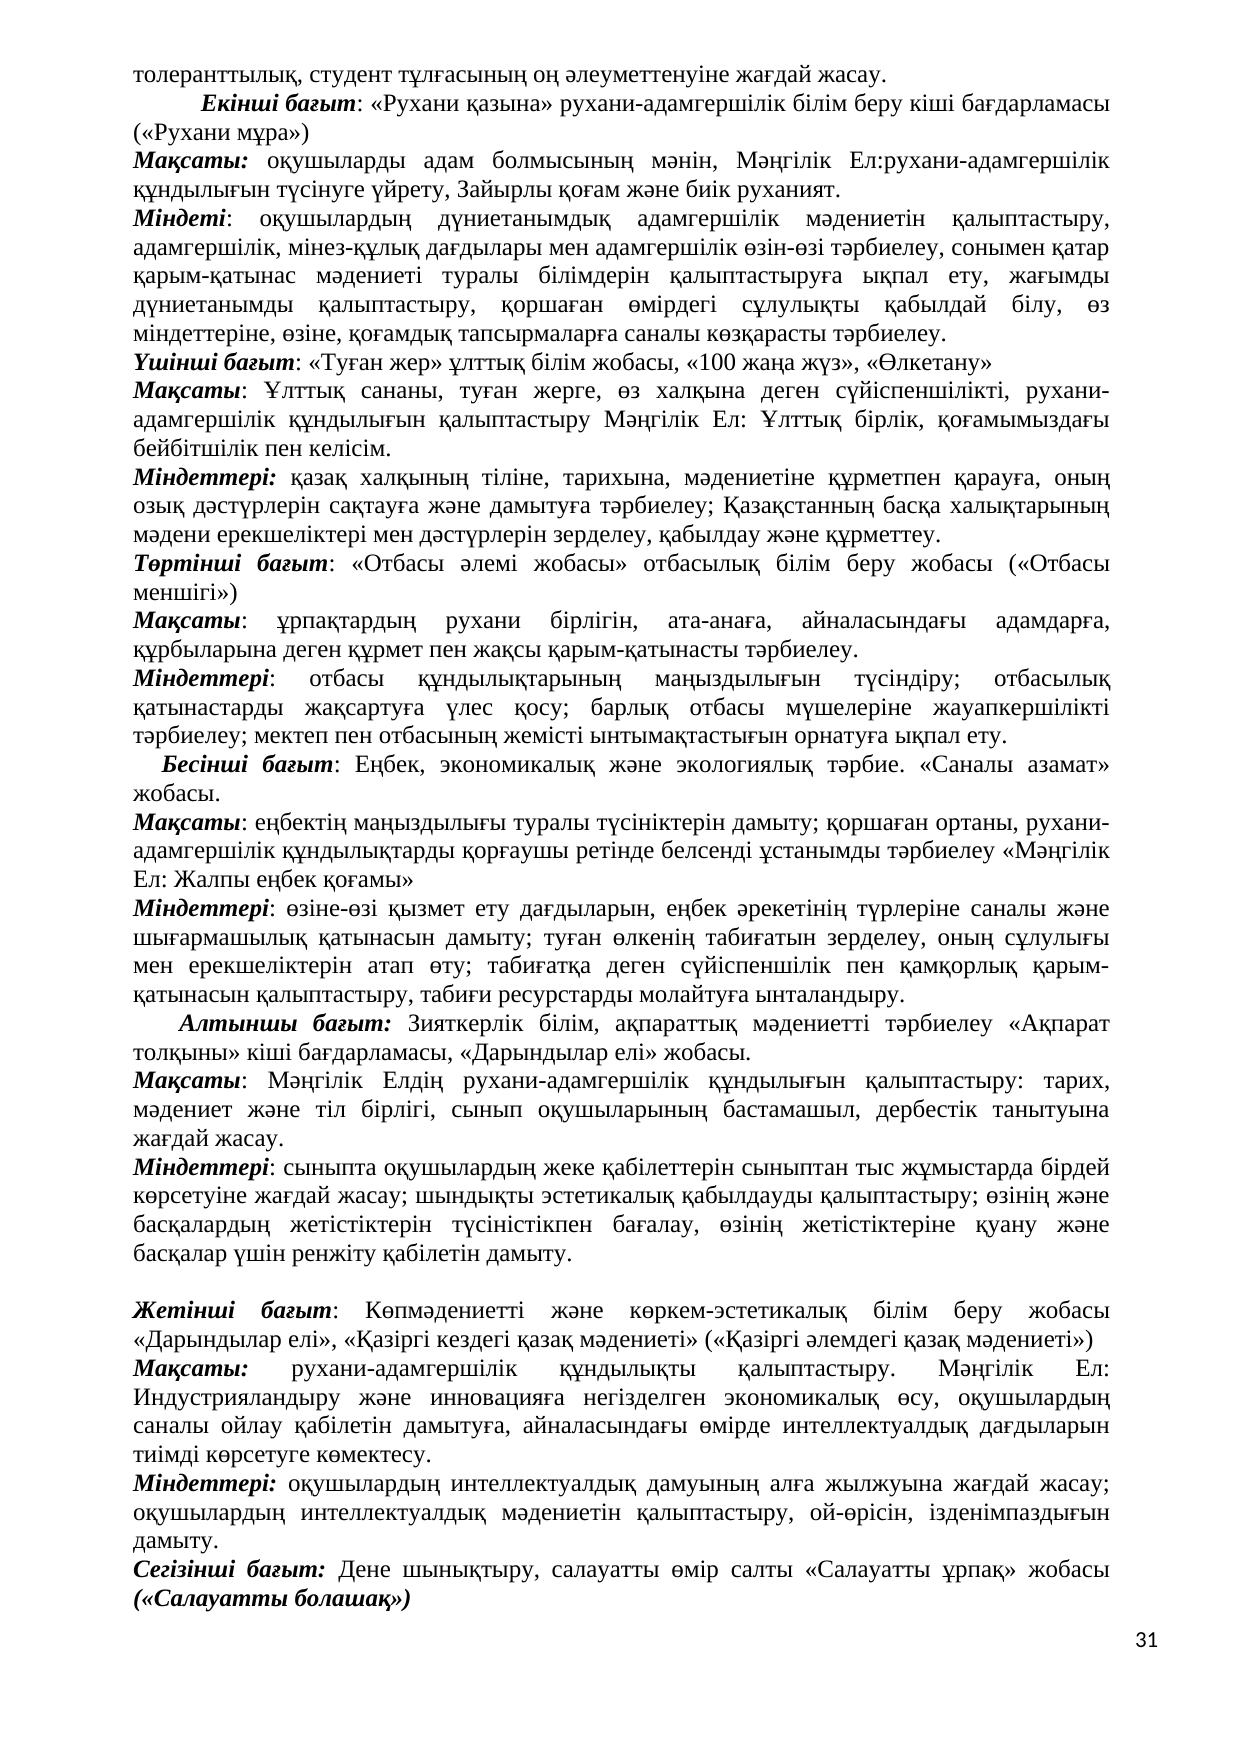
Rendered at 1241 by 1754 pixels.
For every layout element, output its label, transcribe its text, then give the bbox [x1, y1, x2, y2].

text Бесінші бағыт: Еңбек, экономикалық және экологиялық тәрбие. «Саналы азамат» жобасы. [133, 749, 1111, 807]
text Міндеттері: оқушылардың интеллектуалдық дамуының алға жылжуына жағдай жасау; оқушылардың интеллектуалдық мәдениетін қалыптастыру, ой-өрісін, ізденімпаздығын дамыту. [133, 1468, 1111, 1554]
text Екінші бағыт: «Рухани қазына» рухани-адамгершілік білім беру кіші бағдарламасы («Рухани мұра») [133, 88, 1111, 145]
text Төртінші бағыт: «Отбасы әлемі жобасы» отбасылық білім беру жобасы («Отбасы меншігі») [133, 548, 1111, 605]
text Міндеттері: қазақ халқының тіліне, тарихына, мәдениетіне құрметпен қарауға, оның озық дәстүрлерін сақтауға және дамытуға тәрбиелеу; Қазақстанның басқа халықтарының мәдени ерекшеліктері мен дәстүрлерін зерделеу, қабылдау және құрметтеу. [133, 462, 1111, 548]
text Мақсаты: еңбектің маңыздылығы туралы түсініктерін дамыту; қоршаған ортаны, рухани-адамгершілік құндылықтарды қорғаушы ретінде белсенді ұстанымды тәрбиелеу «Мәңгілік Ел: Жалпы еңбек қоғамы» [133, 807, 1111, 893]
text Сегізінші бағыт: Дене шынықтыру, салауатты өмір салты «Салауатты ұрпақ» жобасы («Салауатты болашақ») [133, 1554, 1111, 1612]
text Мақсаты: ұрпақтардың рухани бірлігін, ата-анаға, айналасындағы адамдарға, құрбыларына деген құрмет пен жақсы қарым-қатынасты тәрбиелеу. [133, 605, 1111, 663]
text Үшінші бағыт: «Туған жер» ұлттық білім жобасы, «100 жаңа жүз», «Өлкетану» [133, 347, 1111, 375]
text Жетінші бағыт: Көпмәдениетті және көркем-эстетикалық білім беру жобасы «Дарындылар елі», «Қазіргі кездегі қазақ мәдениеті» («Қазіргі әлемдегі қазақ мәдениеті») [133, 1295, 1111, 1353]
text Мақсаты: оқушыларды адам болмысының мәнін, Мәңгілік Ел:рухани-адамгершілік құндылығын түсінуге үйрету, Зайырлы қоғам және биік руханият. [133, 145, 1111, 203]
text Алтыншы бағыт: Зияткерлік білім, ақпараттық мәдениетті тәрбиелеу «Ақпарат толқыны» кіші бағдарламасы, «Дарындылар елі» жобасы. [133, 1008, 1111, 1065]
text Міндеттері: сыныпта оқушылардың жеке қабілеттерін сыныптан тыс жұмыстарда бірдей көрсетуіне жағдай жасау; шындықты эстетикалық қабылдауды қалыптастыру; өзінің және басқалардың жетістіктерін түсіністікпен бағалау, өзінің жетістіктеріне қуану және басқалар үшін ренжіту қабілетін дамыту. [133, 1152, 1111, 1267]
text Мақсаты: Мәңгілік Елдің рухани-адамгершілік құндылығын қалыптастыру: тарих, мәдениет және тіл бірлігі, сынып оқушыларының бастамашыл, дербестік танытуына жағдай жасау. [133, 1065, 1111, 1152]
text Міндеттері: өзіне-өзі қызмет ету дағдыларын, еңбек әрекетінің түрлеріне саналы және шығармашылық қатынасын дамыту; туған өлкенің табиғатын зерделеу, оның сұлулығы мен ерекшеліктерін атап өту; табиғатқа деген сүйіспеншілік пен қамқорлық қарым-қатынасын қалыптастыру, табиғи ресурстарды молайтуға ынталандыру. [133, 893, 1111, 1008]
text Мақсаты: рухани-адамгершілік құндылықты қалыптастыру. Мәңгілік Ел: Индустрияландыру және инновацияға негізделген экономикалық өсу, оқушылардың саналы ойлау қабілетін дамытуға, айналасындағы өмірде интеллектуалдық дағдыларын тиімді көрсетуге көмектесу. [133, 1353, 1111, 1468]
text Мақсаты: Ұлттық сананы, туған жерге, өз халқына деген сүйіспеншілікті, рухани-адамгершілік құндылығын қалыптастыру Мәңгілік Ел: Ұлттық бірлік, қоғамымыздағы бейбітшілік пен келісім. [133, 375, 1111, 462]
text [133, 59, 1111, 88]
text Міндеттері: отбасы құндылықтарының маңыздылығын түсіндіру; отбасылық қатынастарды жақсартуға үлес қосу; барлық отбасы мүшелеріне жауапкершілікті тәрбиелеу; мектеп пен отбасының жемісті ынтымақтастығын орнатуға ықпал ету. [133, 663, 1111, 749]
text Міндеті: оқушылардың дүниетанымдық адамгершілік мәдениетін қалыптастыру, адамгершілік, мінез-құлық дағдылары мен адамгершілік өзін-өзі тәрбиелеу, сонымен қатар қарым-қатынас мәдениеті туралы білімдерін қалыптастыруға ықпал ету, жағымды дүниетанымды қалыптастыру, қоршаған өмірдегі сұлулықты қабылдай білу, өз міндеттеріне, өзіне, қоғамдық тапсырмаларға саналы көзқарасты тәрбиелеу. [133, 203, 1111, 347]
